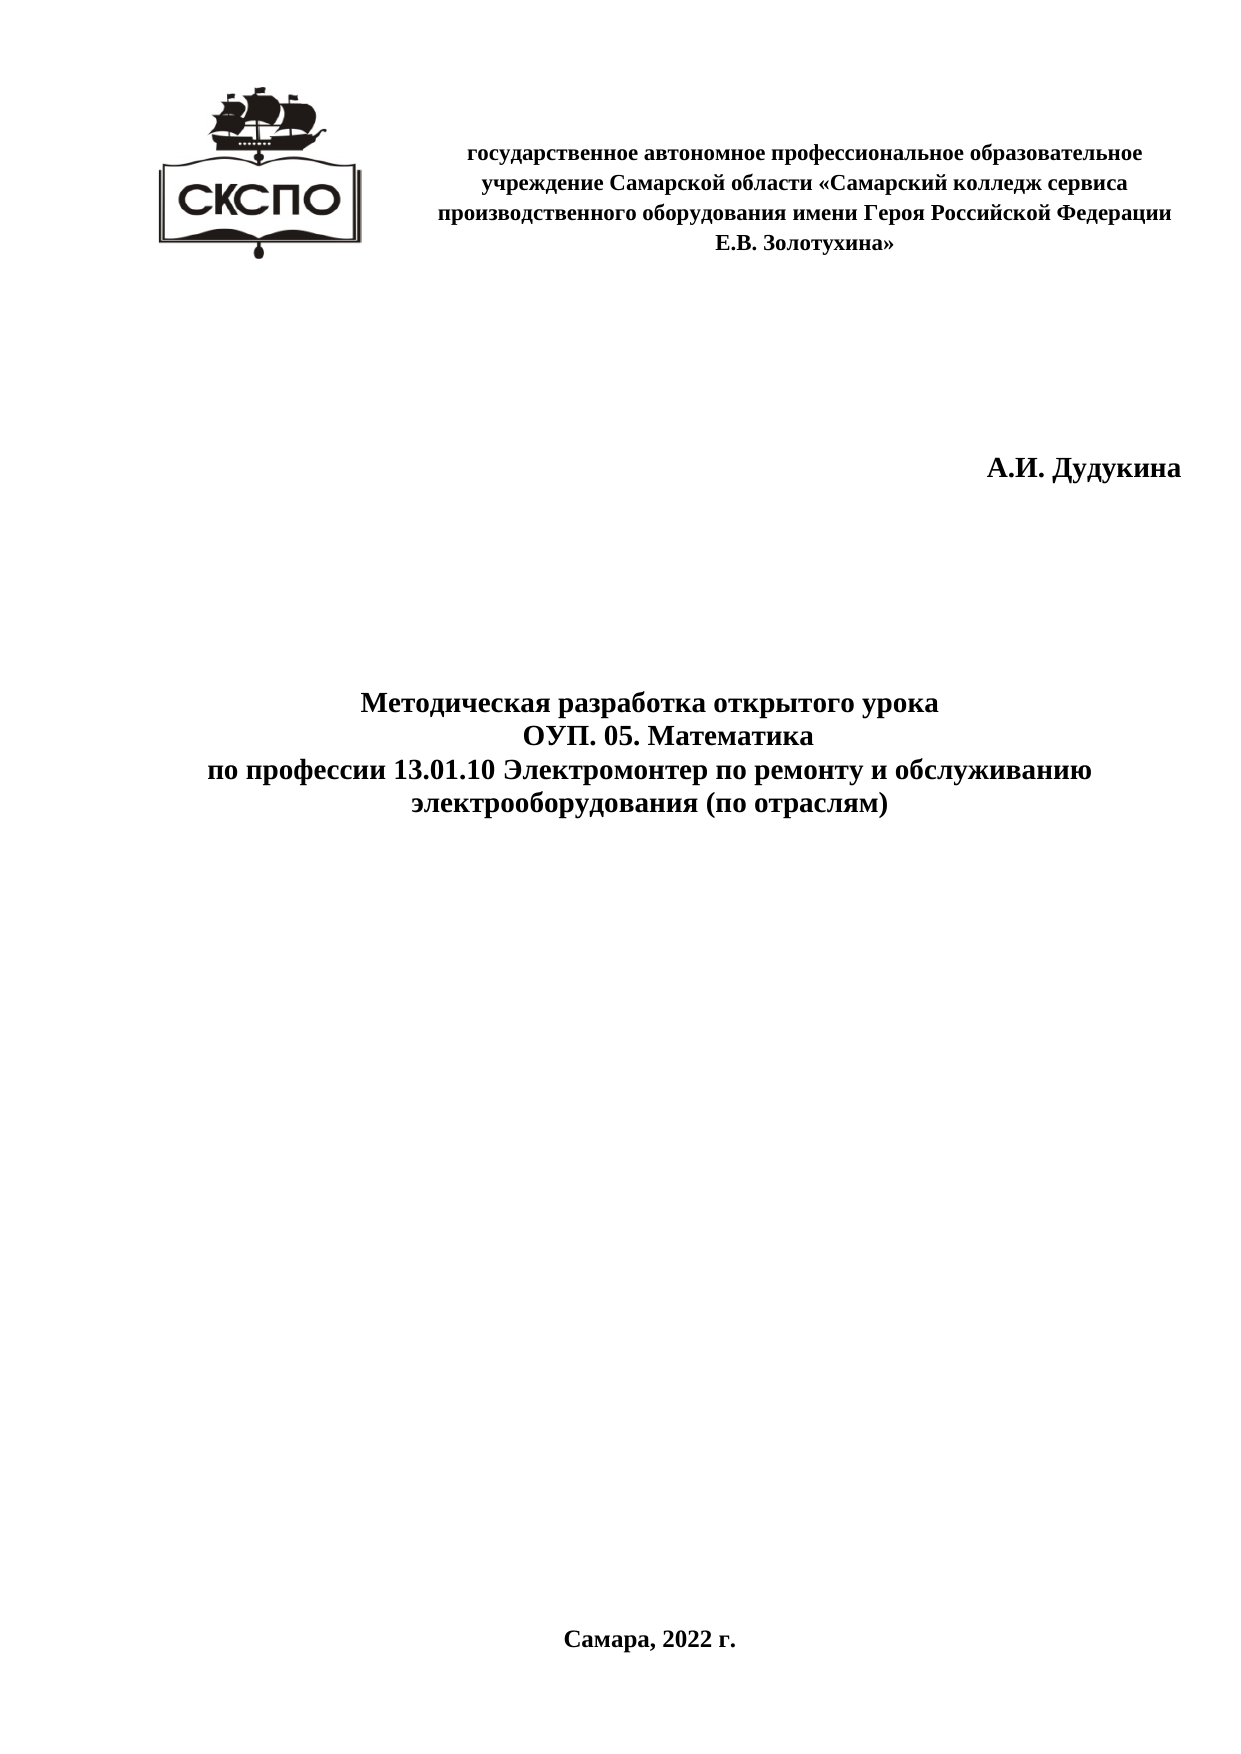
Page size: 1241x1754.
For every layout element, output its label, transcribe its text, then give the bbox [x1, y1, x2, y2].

text по профессии 13.01.10 Электромонтер по ремонту и обслуживанию [118, 752, 1181, 786]
text ОУП. 05. Математика [155, 718, 1181, 752]
text Самара, 2022 г. [118, 1624, 1181, 1653]
text электрооборудования (по отраслям) [118, 786, 1181, 819]
table_header [107, 88, 413, 336]
text А.И. Дудукина [118, 450, 1181, 484]
table_header государственное автономное профессиональное образовательное учреждение Самарской области «Самарский колледж сервиса производственного оборудования имени Героя Российской Федерации Е.В. Золотухина» [414, 88, 1196, 336]
text Методическая разработка открытого урока [118, 685, 1181, 718]
picture [158, 87, 362, 259]
